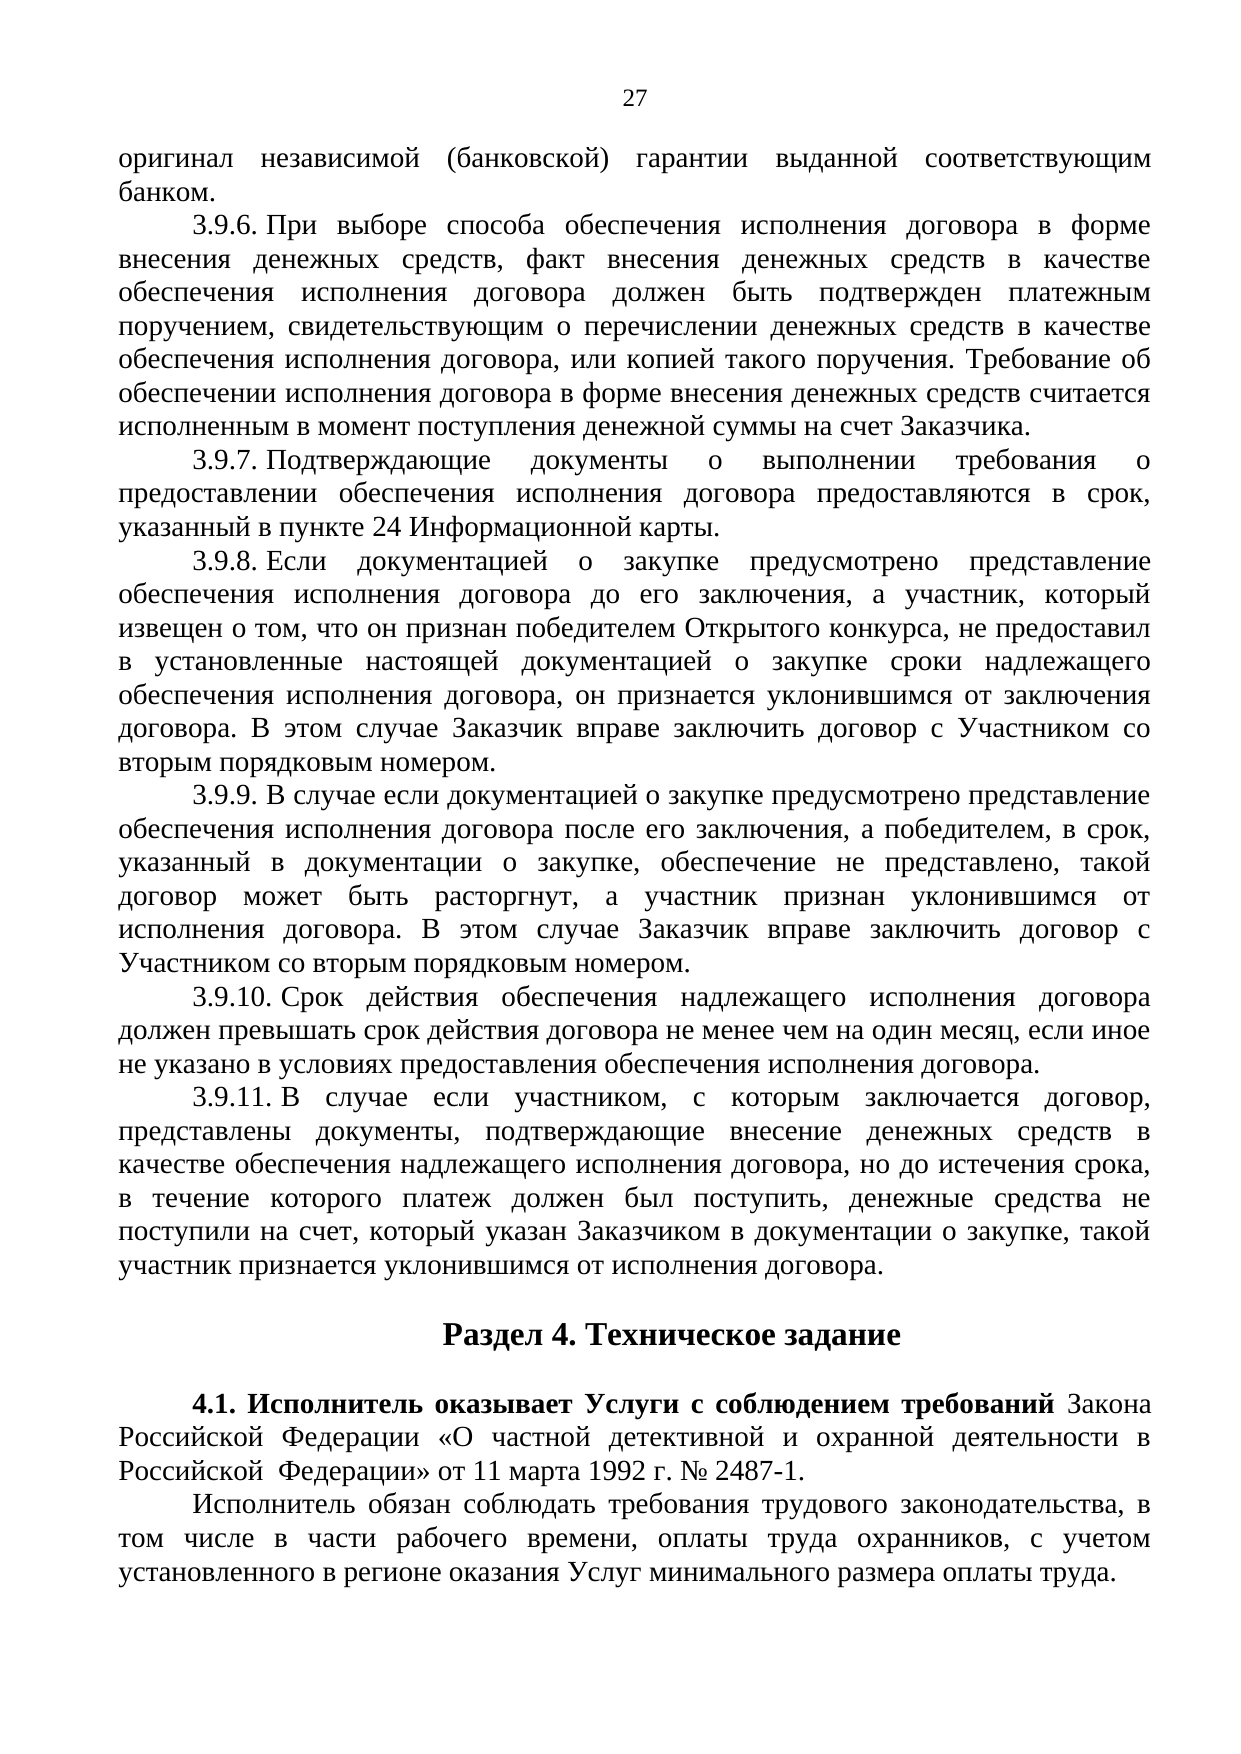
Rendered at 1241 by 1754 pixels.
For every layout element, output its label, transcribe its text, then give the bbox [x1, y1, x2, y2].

text Раздел 4. Техническое задание [118, 1314, 1152, 1352]
list В случае если документацией о закупке предусмотрено представление обеспечения исполнения договора после его заключения, а победителем, в срок, указанный в документации о закупке, обеспечение не представлено, такой договор может быть расторгнут, а участник признан уклонившимся от исполнения договора. В этом случае Заказчик вправе заключить договор с Участником со вторым порядковым номером. [118, 777, 1152, 979]
text Исполнитель обязан соблюдать требования трудового законодательства, в том числе в части рабочего времени, оплаты труда охранников, с учетом установленного в регионе оказания Услуг минимального размера оплаты труда. [118, 1487, 1152, 1587]
list Если документацией о закупке предусмотрено представление обеспечения исполнения договора до его заключения, а участник, который извещен о том, что он признан победителем Открытого конкурса, не предоставил в установленные настоящей документацией о закупке сроки надлежащего обеспечения исполнения договора, он признается уклонившимся от заключения договора. В этом случае Заказчик вправе заключить договор с Участником со вторым порядковым номером. [118, 543, 1152, 777]
text 4.1. Исполнитель оказывает Услуги с соблюдением требований Закона Российской Федерации «О частной детективной и охранной деятельности в Российской Федерации» от 11 марта 1992 г. № 2487-1. [118, 1386, 1152, 1487]
list Срок действия обеспечения надлежащего исполнения договора должен превышать срок действия договора не менее чем на один месяц, если иное не указано в условиях предоставления обеспечения исполнения договора. [118, 979, 1152, 1079]
list В случае если участником, с которым заключается договор, представлены документы, подтверждающие внесение денежных средств в качестве обеспечения надлежащего исполнения договора, но до истечения срока, в течение которого платеж должен был поступить, денежные средства не поступили на счет, который указан Заказчиком в документации о закупке, такой участник признается уклонившимся от исполнения договора. [118, 1079, 1152, 1281]
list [118, 140, 1152, 207]
list При выборе способа обеспечения исполнения договора в форме внесения денежных средств, факт внесения денежных средств в качестве обеспечения исполнения договора должен быть подтвержден платежным поручением, свидетельствующим о перечислении денежных средств в качестве обеспечения исполнения договора, или копией такого поручения. Требование об обеспечении исполнения договора в форме внесения денежных средств считается исполненным в момент поступления денежной суммы на счет Заказчика. [118, 207, 1152, 442]
list Подтверждающие документы о выполнении требования о предоставлении обеспечения исполнения договора предоставляются в срок, указанный в пункте 24 Информационной карты. [118, 442, 1152, 543]
